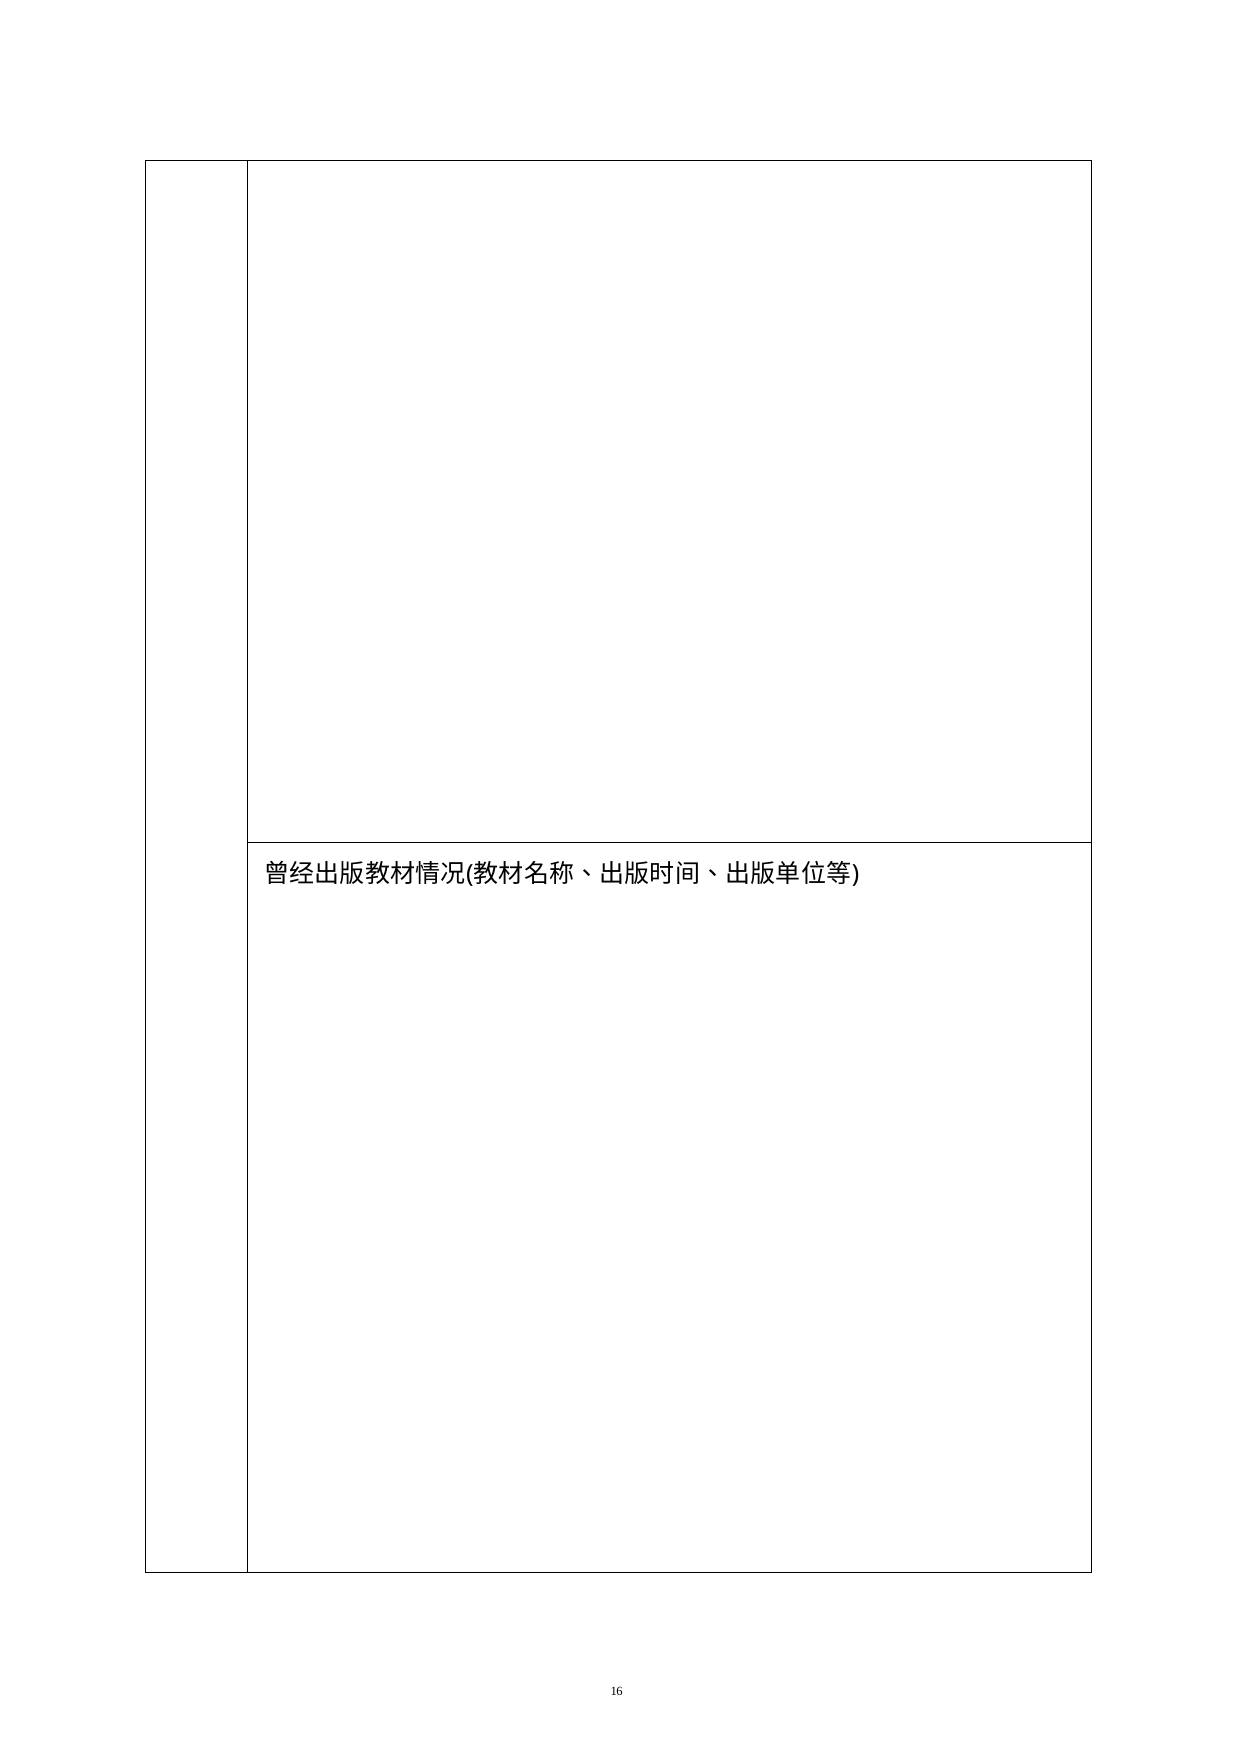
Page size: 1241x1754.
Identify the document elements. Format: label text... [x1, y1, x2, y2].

table_header [146, 161, 247, 1572]
table_header [248, 161, 1091, 842]
table_cell 曾经出版教材情况(教材名称、出版时间、出版单位等) [248, 843, 1091, 1572]
